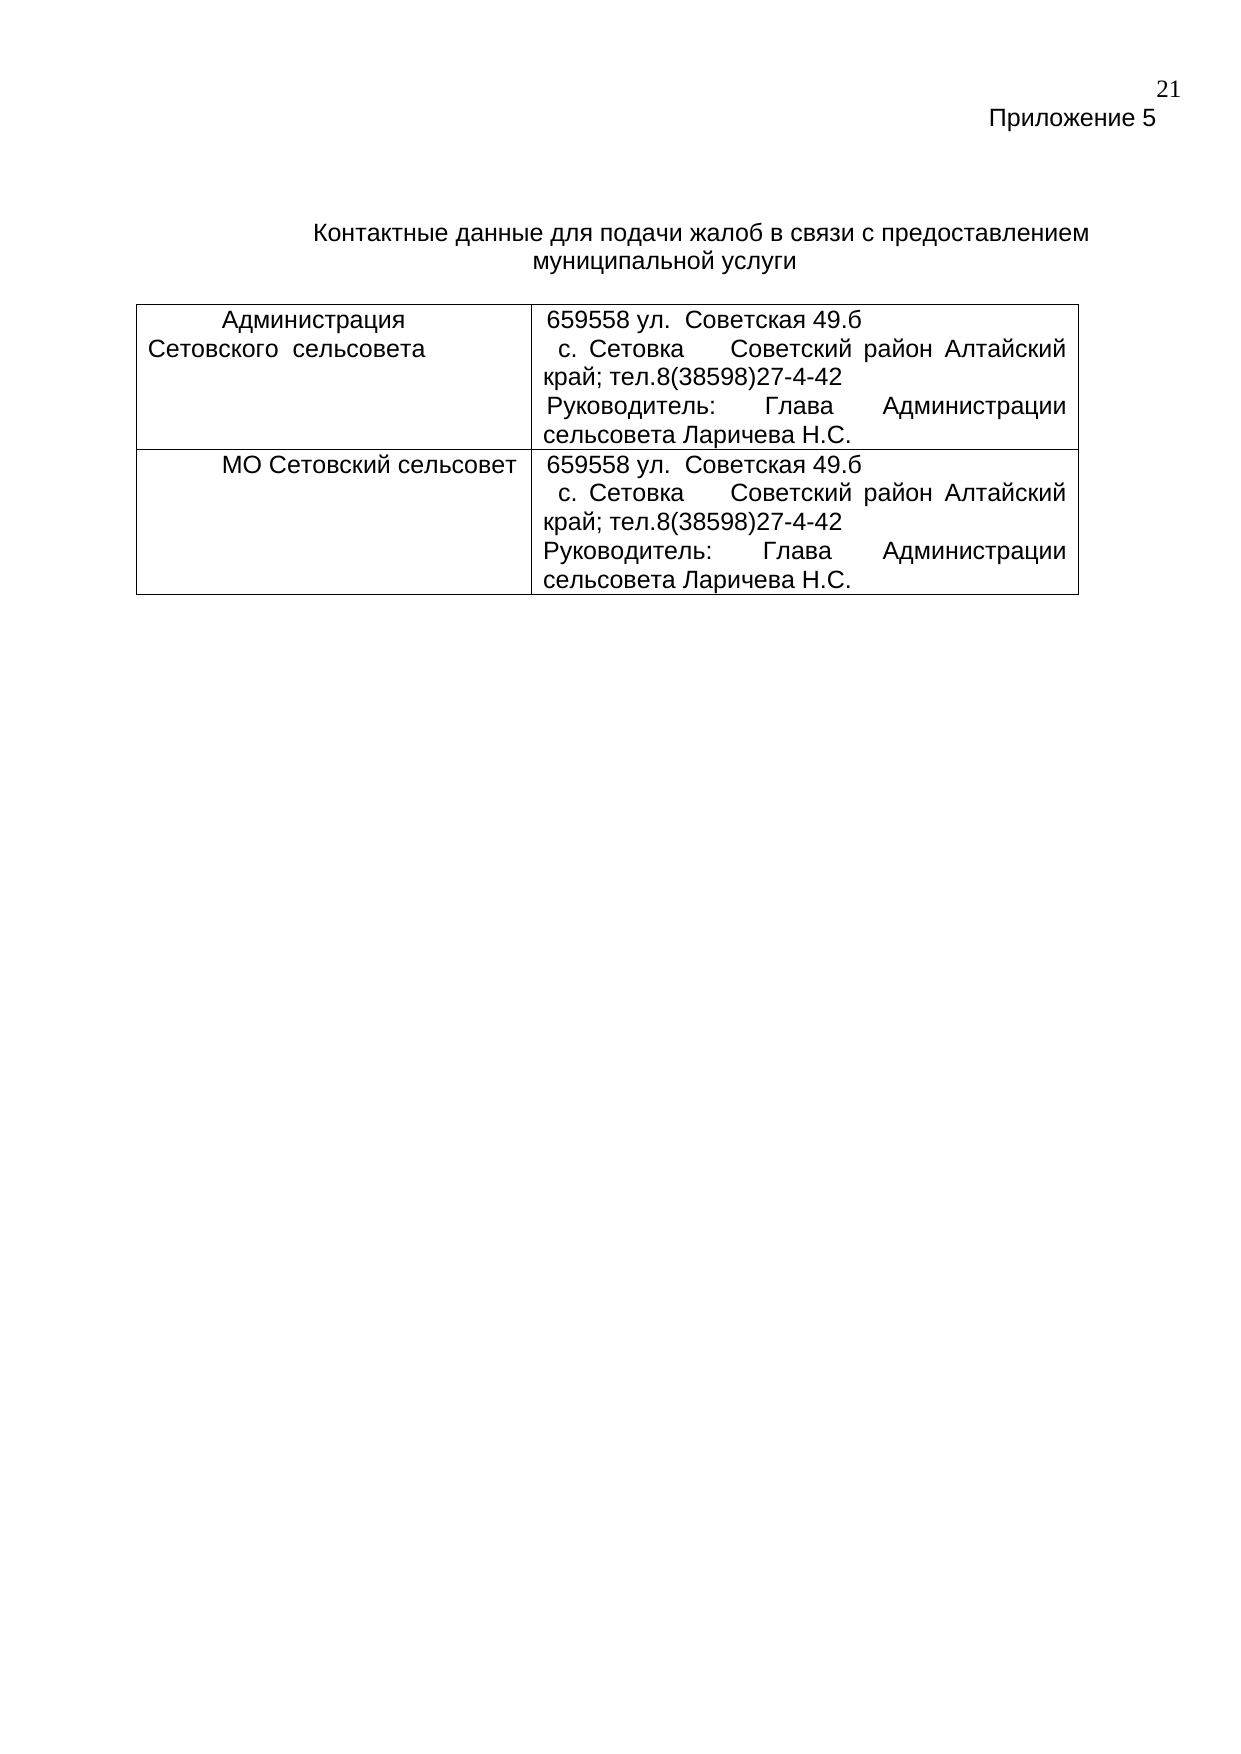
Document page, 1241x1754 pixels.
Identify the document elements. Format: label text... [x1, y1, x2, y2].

table_cell 659558 ул. Советская 49.б с. Сетовка Советский район Алтайский край; тел.8(38598)27-4-42 Руководитель: Глава Администрации сельсовета Ларичева Н.С. [532, 450, 1078, 593]
table_header 659558 ул. Советская 49.б с. Сетовка Советский район Алтайский край; тел.8(38598)27-4-42 Руководитель: Глава Администрации сельсовета Ларичева Н.С. [532, 305, 1078, 449]
table_cell МО Сетовский сельсовет [137, 450, 531, 593]
text Приложение 5 [148, 103, 1181, 131]
table_header Администрация Сетовского сельсовета [137, 305, 531, 449]
text Контактные данные для подачи жалоб в связи с предоставлением муниципальной услуги [148, 218, 1181, 275]
